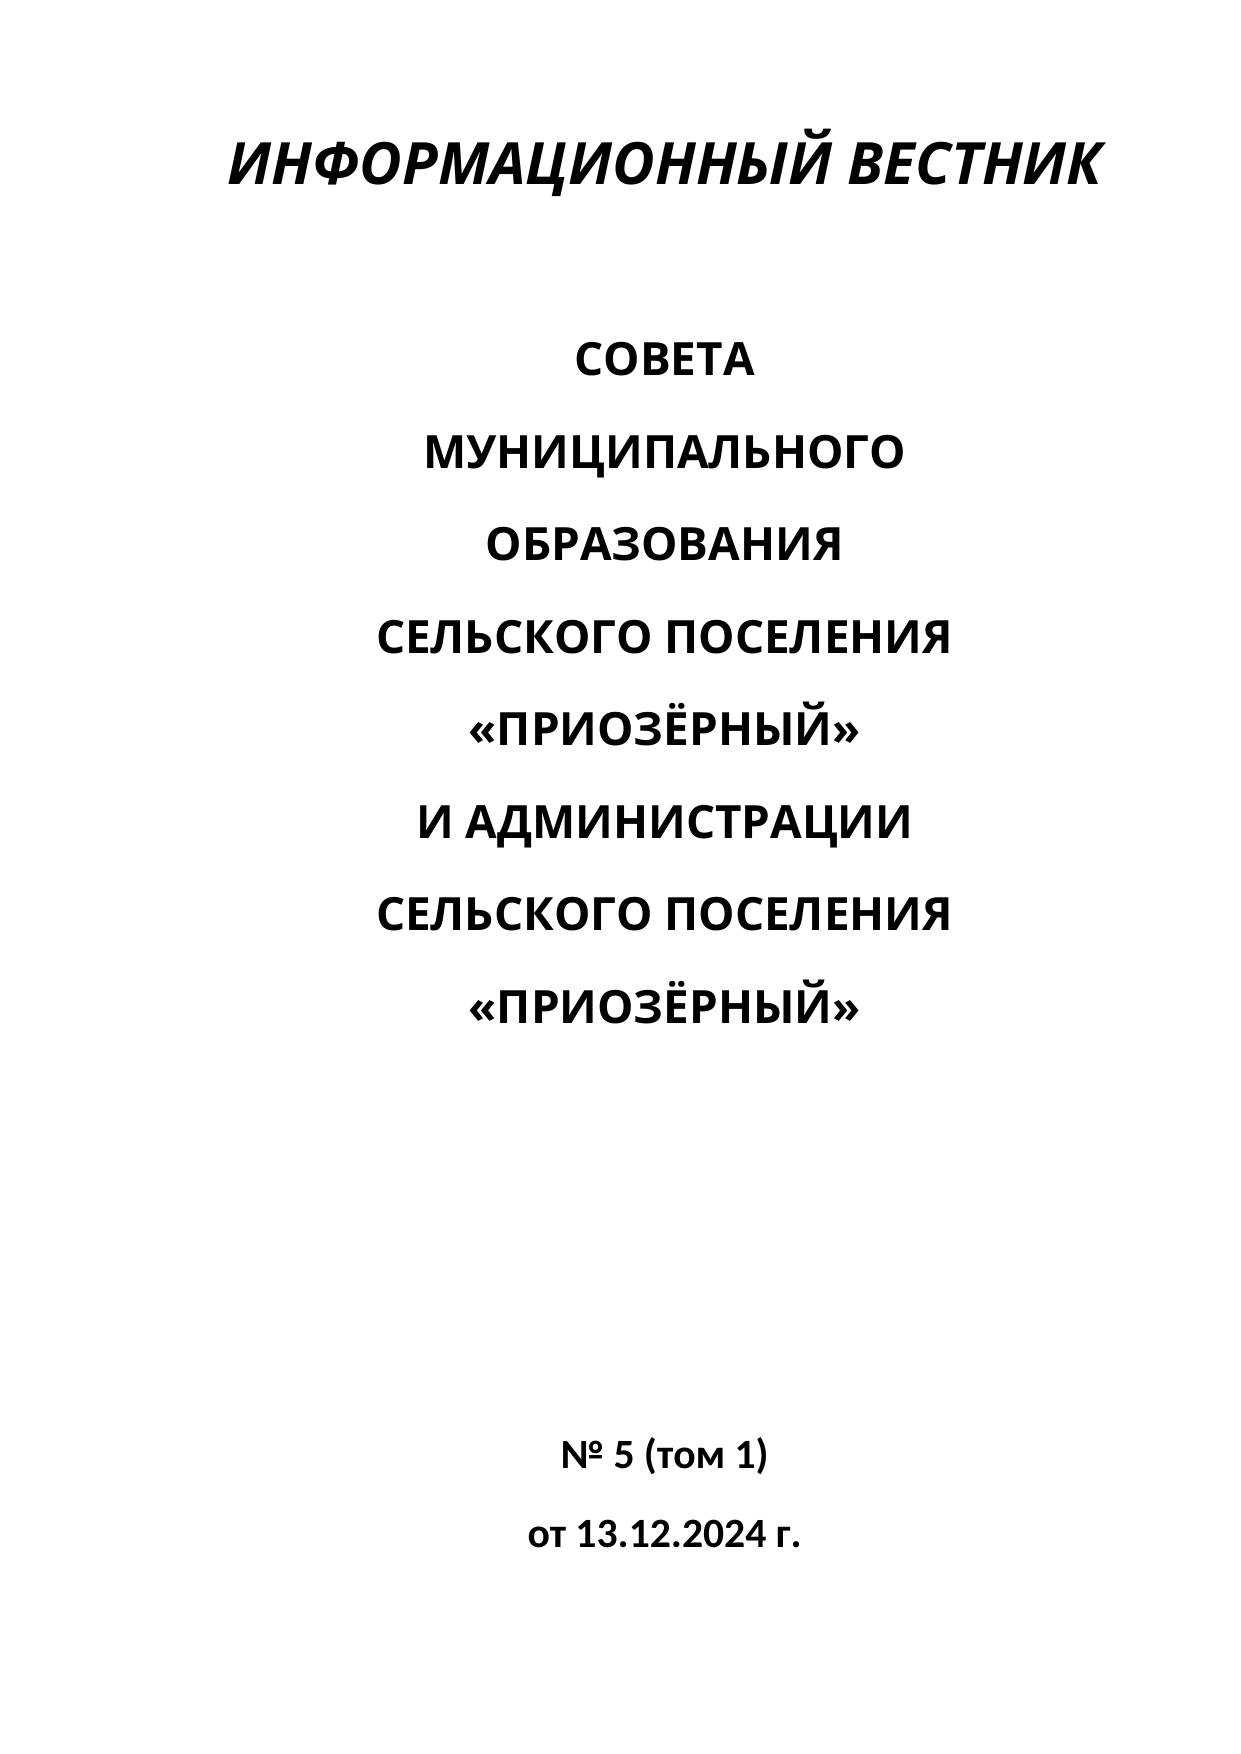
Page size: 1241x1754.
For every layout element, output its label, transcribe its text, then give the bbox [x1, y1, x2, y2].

text И АДМИНИСТРАЦИИ [177, 789, 1152, 852]
text СЕЛЬСКОГО ПОСЕЛЕНИЯ [177, 882, 1152, 944]
text ИНФОРМАЦИОННЫЙ ВЕСТНИК [177, 122, 1152, 202]
text «ПРИОЗЁРНЫЙ» [177, 697, 1152, 759]
text от 13.12.2024 г. [177, 1507, 1152, 1558]
text СЕЛЬСКОГО ПОСЕЛЕНИЯ [177, 604, 1152, 667]
text «ПРИОЗЁРНЫЙ» [177, 974, 1152, 1037]
text ОБРАЗОВАНИЯ [177, 512, 1152, 574]
text СОВЕТА [177, 327, 1152, 389]
text МУНИЦИПАЛЬНОГО [177, 419, 1152, 482]
text № 5 (том 1) [177, 1428, 1152, 1479]
